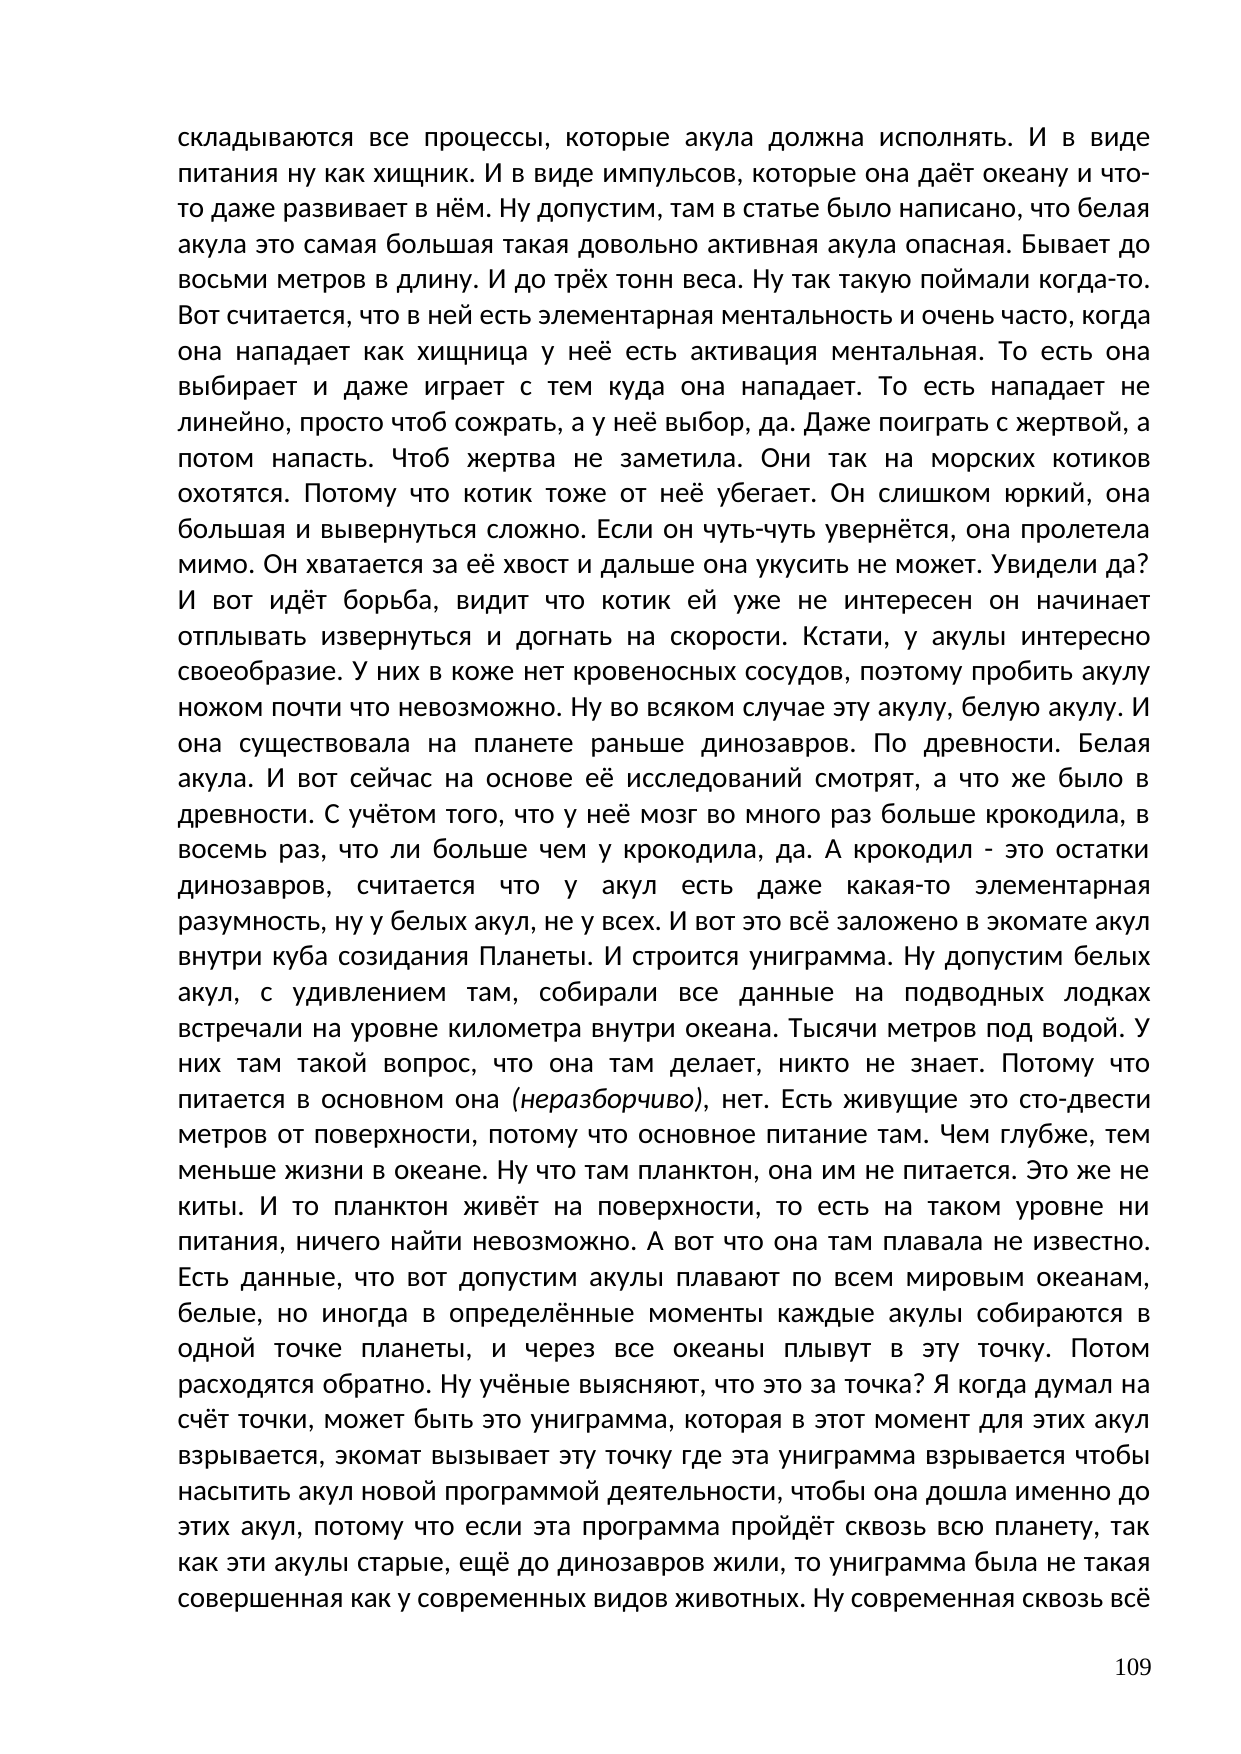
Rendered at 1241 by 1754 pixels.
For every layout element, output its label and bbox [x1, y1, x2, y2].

text [177, 118, 1152, 1614]
